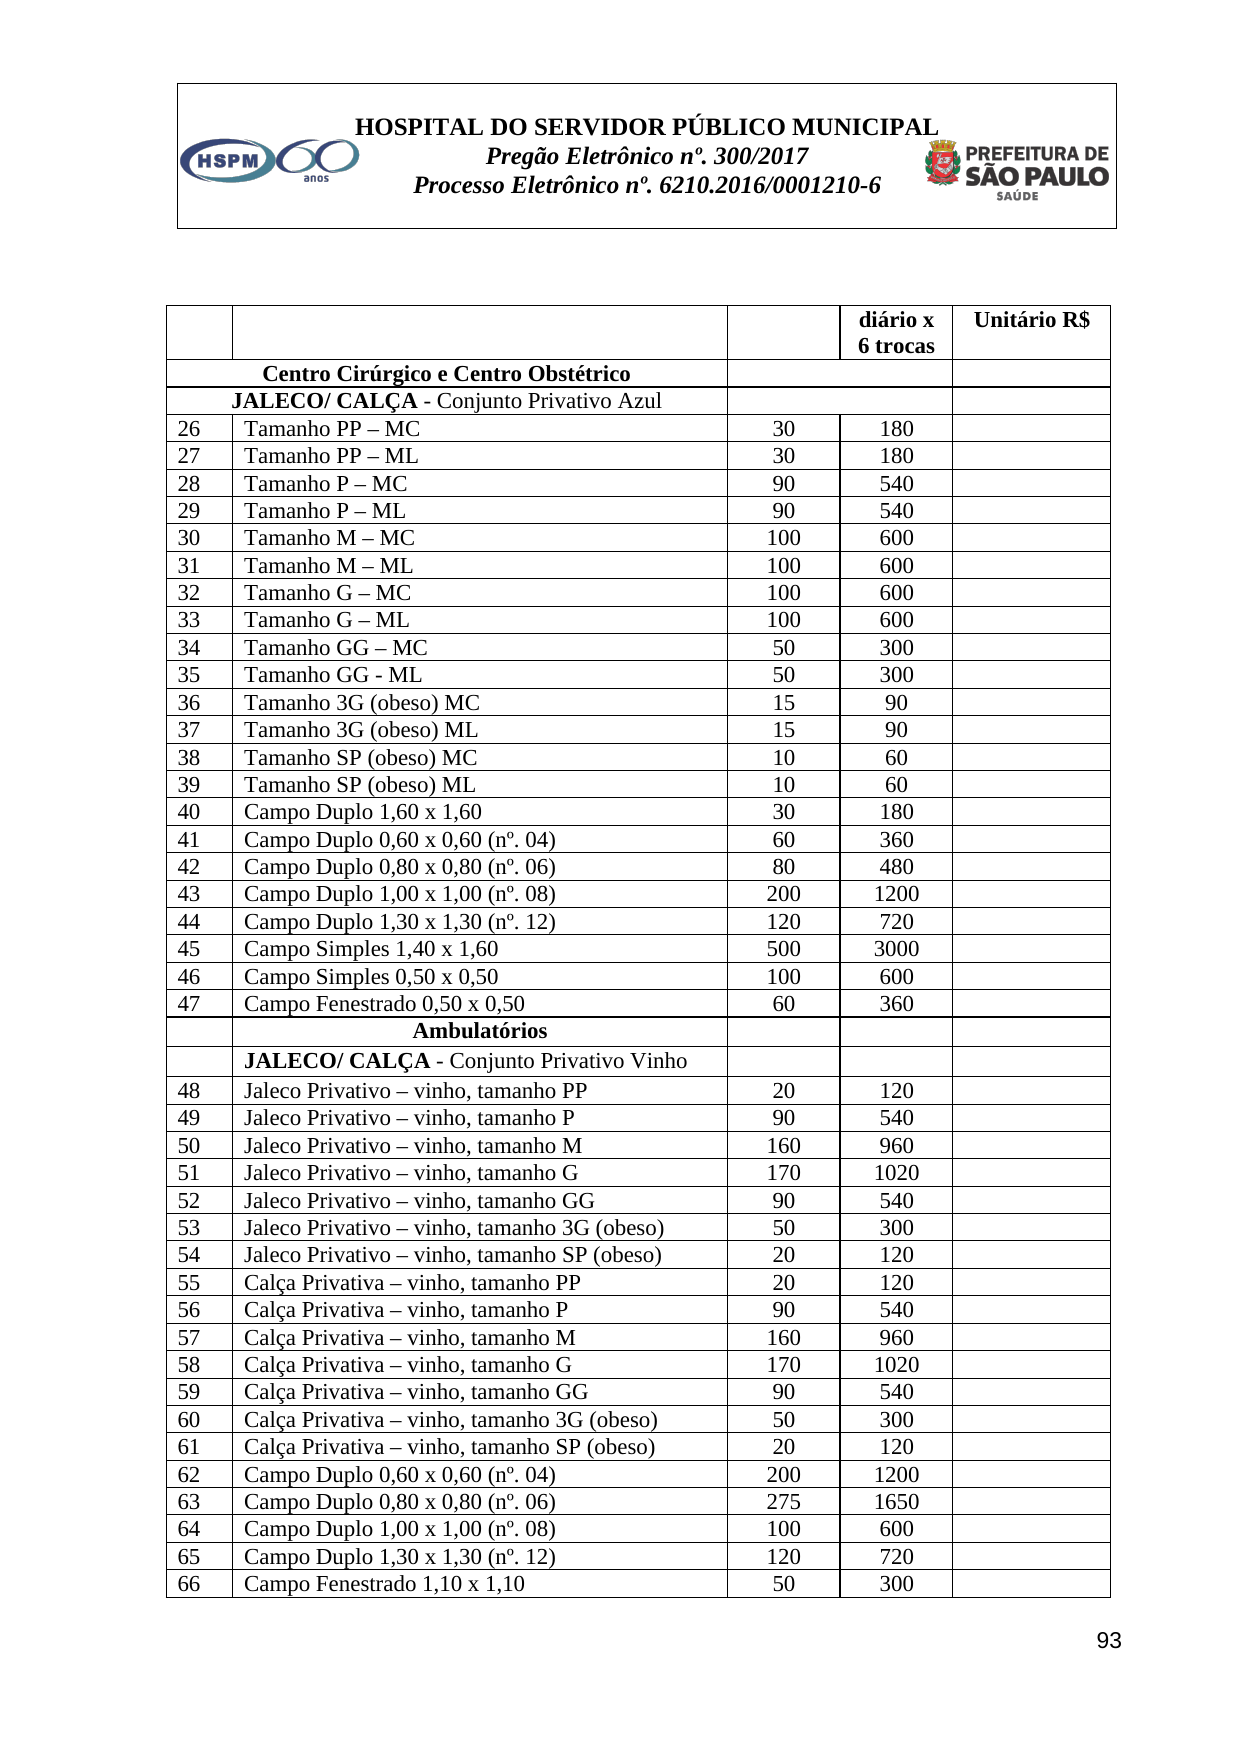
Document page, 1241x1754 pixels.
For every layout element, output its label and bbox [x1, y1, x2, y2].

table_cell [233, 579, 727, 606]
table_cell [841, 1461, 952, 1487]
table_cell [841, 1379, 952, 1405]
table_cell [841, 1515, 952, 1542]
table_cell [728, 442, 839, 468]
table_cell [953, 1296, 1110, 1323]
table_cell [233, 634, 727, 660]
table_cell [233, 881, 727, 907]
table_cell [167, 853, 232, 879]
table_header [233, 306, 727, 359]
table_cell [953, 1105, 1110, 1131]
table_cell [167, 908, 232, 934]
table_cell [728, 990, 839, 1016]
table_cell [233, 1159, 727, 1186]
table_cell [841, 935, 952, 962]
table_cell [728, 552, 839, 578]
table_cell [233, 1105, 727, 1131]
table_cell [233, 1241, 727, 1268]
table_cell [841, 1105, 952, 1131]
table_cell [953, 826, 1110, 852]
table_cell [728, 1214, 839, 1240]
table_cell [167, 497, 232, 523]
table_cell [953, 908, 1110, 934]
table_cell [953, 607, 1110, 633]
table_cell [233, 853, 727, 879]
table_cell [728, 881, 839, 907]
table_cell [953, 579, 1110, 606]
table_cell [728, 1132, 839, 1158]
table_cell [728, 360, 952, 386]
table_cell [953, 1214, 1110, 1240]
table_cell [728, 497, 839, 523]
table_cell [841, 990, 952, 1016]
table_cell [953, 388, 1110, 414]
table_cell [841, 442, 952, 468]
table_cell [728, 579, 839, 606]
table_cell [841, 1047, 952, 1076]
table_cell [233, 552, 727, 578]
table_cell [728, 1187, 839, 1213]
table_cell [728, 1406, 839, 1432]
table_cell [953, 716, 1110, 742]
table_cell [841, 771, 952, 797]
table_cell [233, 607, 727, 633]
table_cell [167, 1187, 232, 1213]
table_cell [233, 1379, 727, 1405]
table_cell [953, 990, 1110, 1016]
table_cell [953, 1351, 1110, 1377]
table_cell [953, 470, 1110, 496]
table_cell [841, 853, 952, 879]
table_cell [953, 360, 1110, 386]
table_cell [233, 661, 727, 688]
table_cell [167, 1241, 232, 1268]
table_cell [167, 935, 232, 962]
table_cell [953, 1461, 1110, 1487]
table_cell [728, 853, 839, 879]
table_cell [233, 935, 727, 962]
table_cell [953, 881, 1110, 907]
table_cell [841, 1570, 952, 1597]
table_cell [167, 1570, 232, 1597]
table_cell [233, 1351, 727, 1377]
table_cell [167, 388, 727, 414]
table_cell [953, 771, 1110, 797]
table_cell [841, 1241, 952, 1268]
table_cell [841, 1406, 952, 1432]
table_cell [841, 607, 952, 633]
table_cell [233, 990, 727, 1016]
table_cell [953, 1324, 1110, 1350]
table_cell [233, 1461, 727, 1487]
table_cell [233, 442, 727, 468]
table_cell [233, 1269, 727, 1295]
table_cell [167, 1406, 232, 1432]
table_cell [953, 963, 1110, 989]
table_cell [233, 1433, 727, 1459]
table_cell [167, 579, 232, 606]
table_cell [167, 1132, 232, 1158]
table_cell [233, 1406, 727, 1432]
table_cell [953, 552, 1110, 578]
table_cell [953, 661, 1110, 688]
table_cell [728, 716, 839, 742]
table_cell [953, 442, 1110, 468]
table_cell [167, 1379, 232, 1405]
picture [178, 133, 364, 188]
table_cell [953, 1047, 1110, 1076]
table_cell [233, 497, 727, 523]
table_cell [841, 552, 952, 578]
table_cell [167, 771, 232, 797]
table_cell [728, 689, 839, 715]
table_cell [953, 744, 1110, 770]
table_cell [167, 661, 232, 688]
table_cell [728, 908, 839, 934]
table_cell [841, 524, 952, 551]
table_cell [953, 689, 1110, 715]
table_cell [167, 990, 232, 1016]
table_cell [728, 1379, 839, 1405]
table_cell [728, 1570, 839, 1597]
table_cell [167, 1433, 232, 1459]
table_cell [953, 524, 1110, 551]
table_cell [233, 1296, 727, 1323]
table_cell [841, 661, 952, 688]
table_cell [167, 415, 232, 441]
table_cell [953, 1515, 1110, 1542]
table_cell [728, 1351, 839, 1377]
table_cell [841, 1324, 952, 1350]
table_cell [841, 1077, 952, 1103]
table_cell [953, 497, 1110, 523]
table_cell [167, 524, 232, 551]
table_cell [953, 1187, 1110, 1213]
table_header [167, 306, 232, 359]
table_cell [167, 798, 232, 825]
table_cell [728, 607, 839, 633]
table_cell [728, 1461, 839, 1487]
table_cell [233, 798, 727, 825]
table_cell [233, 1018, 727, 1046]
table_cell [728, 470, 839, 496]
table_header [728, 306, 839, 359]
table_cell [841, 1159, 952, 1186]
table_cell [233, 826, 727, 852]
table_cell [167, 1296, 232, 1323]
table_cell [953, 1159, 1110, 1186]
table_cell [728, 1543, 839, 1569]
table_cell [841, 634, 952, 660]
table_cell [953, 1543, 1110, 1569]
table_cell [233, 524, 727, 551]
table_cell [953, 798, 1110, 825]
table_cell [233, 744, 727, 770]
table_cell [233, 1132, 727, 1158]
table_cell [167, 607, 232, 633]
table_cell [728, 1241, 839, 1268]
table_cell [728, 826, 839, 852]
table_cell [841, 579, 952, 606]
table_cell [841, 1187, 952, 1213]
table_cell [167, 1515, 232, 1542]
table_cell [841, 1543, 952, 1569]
picture [917, 133, 1116, 207]
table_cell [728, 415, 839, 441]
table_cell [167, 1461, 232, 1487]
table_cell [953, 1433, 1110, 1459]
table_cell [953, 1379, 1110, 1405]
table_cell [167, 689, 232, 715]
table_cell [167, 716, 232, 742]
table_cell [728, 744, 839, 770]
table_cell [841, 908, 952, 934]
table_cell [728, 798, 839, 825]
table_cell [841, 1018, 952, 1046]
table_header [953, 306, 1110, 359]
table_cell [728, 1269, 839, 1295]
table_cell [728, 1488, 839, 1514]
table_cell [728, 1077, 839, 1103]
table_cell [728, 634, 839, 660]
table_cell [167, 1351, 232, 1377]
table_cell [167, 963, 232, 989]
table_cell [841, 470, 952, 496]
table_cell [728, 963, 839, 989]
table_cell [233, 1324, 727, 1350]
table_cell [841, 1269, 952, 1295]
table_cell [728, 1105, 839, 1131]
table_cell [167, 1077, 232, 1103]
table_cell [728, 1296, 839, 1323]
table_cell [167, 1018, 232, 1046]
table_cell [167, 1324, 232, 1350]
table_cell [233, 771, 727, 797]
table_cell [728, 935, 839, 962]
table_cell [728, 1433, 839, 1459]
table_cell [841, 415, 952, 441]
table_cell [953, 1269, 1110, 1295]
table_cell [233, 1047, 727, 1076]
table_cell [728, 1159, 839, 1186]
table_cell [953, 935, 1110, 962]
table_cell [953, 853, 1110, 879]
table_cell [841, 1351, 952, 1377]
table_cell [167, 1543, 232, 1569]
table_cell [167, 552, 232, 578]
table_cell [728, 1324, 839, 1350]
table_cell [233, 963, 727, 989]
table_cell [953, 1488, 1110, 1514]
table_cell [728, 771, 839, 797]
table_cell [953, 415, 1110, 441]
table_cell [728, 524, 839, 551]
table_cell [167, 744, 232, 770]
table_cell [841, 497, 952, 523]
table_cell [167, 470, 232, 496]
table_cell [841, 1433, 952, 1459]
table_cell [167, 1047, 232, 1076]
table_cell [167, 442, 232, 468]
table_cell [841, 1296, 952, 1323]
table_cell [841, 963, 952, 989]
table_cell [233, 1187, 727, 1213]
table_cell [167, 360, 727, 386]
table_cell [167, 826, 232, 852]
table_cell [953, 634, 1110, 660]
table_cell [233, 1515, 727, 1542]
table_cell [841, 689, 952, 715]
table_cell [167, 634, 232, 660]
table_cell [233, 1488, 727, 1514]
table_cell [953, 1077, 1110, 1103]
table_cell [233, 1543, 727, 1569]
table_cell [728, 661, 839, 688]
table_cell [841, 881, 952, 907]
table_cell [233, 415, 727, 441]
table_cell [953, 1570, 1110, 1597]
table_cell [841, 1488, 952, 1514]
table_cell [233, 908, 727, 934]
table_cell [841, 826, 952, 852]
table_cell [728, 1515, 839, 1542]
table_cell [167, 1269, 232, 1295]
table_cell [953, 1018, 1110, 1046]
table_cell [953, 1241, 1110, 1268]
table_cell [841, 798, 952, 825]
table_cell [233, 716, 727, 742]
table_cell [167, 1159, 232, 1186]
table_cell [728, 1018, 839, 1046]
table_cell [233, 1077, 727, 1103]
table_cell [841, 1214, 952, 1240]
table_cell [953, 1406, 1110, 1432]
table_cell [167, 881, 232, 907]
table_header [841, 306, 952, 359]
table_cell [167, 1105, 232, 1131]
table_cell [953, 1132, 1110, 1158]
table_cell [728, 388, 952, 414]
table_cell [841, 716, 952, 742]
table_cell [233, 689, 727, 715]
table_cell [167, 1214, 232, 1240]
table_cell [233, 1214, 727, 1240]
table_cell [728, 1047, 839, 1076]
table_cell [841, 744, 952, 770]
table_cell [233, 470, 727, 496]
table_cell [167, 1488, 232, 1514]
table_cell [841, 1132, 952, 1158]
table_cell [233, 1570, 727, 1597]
